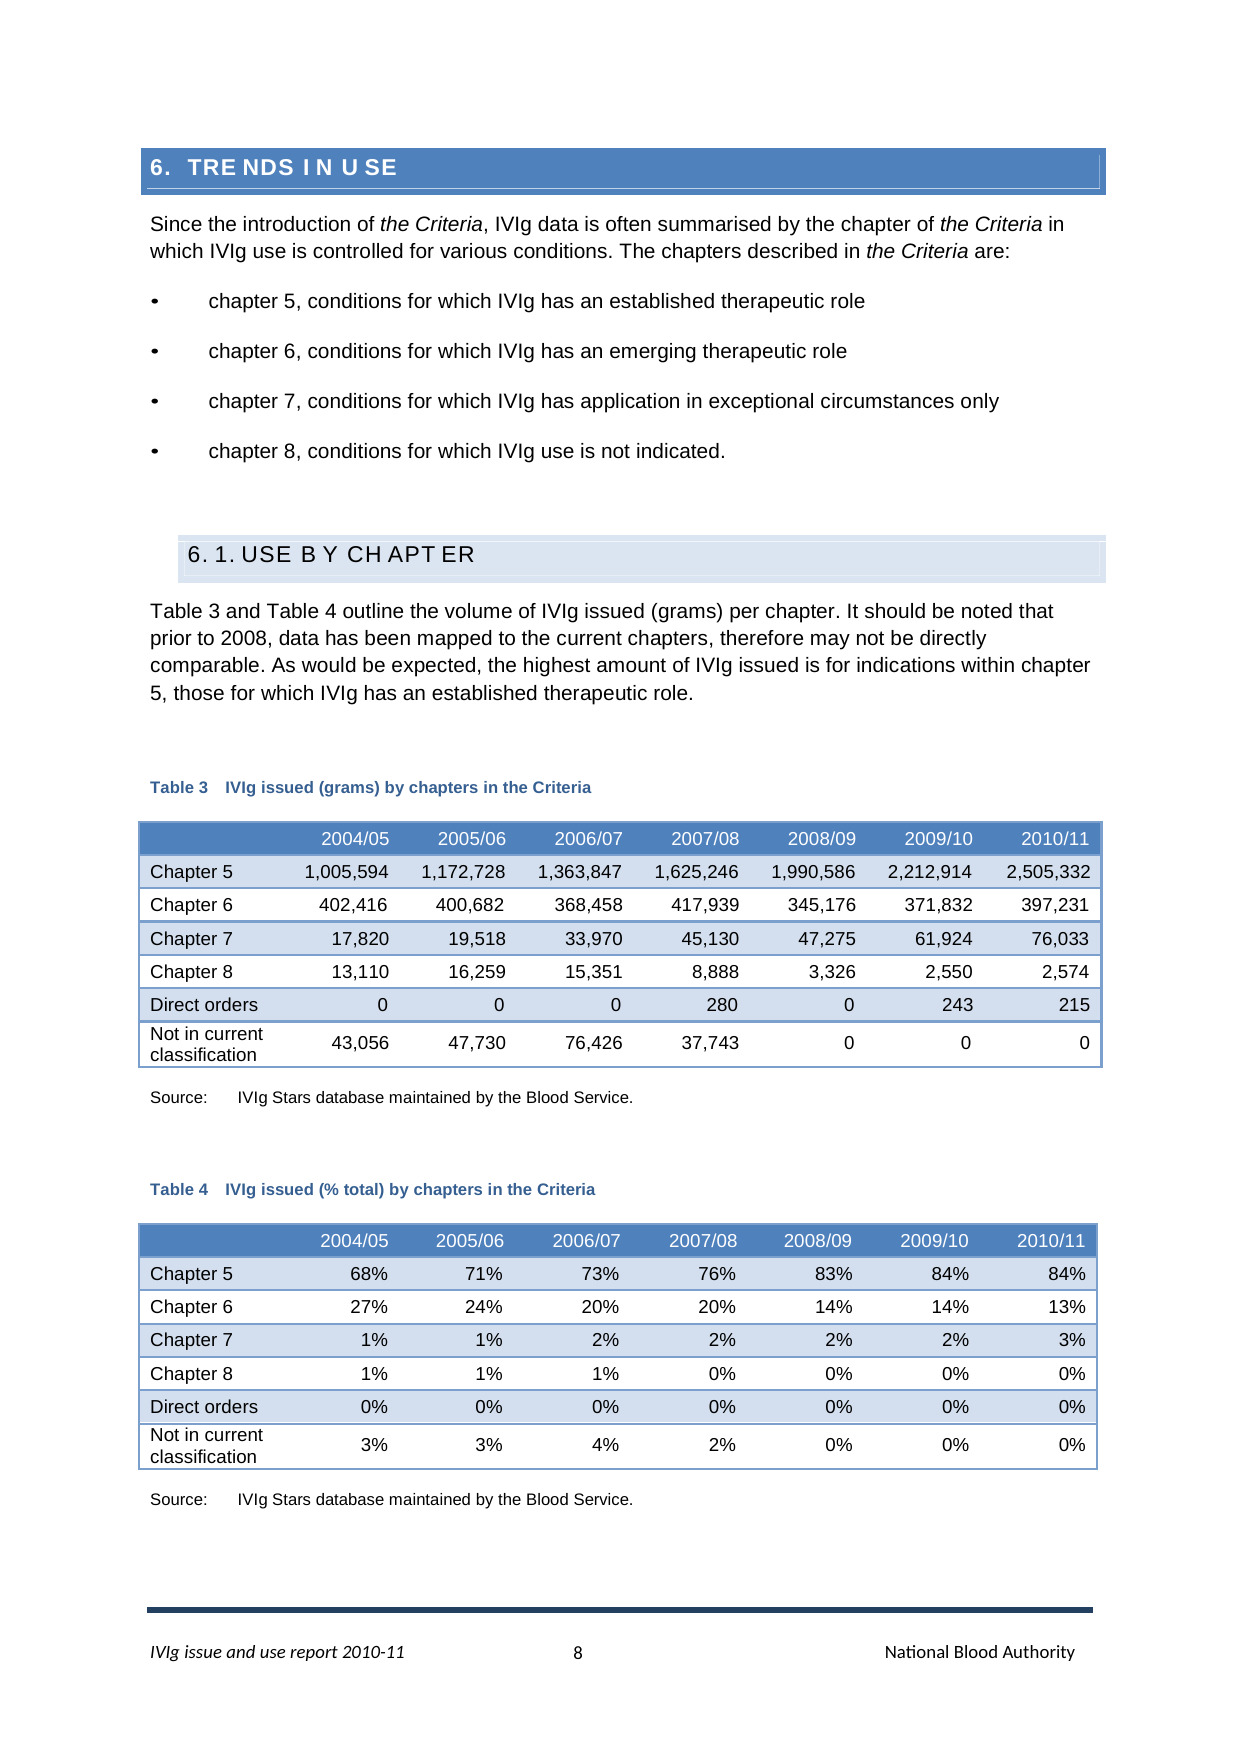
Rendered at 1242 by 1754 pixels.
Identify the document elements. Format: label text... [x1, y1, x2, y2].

table_header 2004/05 2005/06 2006/07 2007/08 2008/09 2009/10 2010/11 [140, 823, 1100, 854]
table_header 2004/05 2005/06 2006/07 2007/08 2008/09 2009/10 2010/11 [140, 1225, 1096, 1256]
text 6. 1. USE B Y CH APT ER [187, 541, 1117, 567]
table_cell Chapter 6 27% 24% 20% 20% 14% 14% 13% [140, 1291, 1096, 1322]
text Since the introduction of the Criteria, IVIg data is often summarised by the chapter of the Criteria in which IVIg use is controlled for various conditions. The chapters described in the Criteria are: [150, 211, 1066, 263]
table_cell Chapter 6 402,416 400,682 368,458 417,939 345,176 371,832 397,231 [140, 889, 1100, 920]
text Table 3 IVIg issued (grams) by chapters in the Criteria [150, 777, 1117, 796]
table_cell Chapter 5 68% 71% 73% 76% 83% 84% 84% [140, 1258, 1096, 1289]
text Source: IVIg Stars database maintained by the Blood Service. [150, 1490, 1117, 1509]
table_cell Chapter 7 17,820 19,518 33,970 45,130 47,275 61,924 76,033 [140, 923, 1100, 954]
text Table 3 and Table 4 outline the volume of IVIg issued (grams) per chapter. It should be noted that prior to 2008, data has been mapped to the current chapters, therefore may not be directly comparable. As would be expected, the highest amount of IVIg issued is for indications within chapter [150, 599, 1091, 677]
text 6. TRE NDS I N U SE [150, 154, 1117, 180]
text • chapter 6, conditions for which IVIg has an emerging therapeutic role [150, 338, 1117, 363]
table_cell Chapter 8 13,110 16,259 15,351 8,888 3,326 2,550 2,574 [140, 956, 1100, 987]
table_cell Not in current classification 43,056 47,730 76,426 37,743 0 0 0 [140, 1023, 1100, 1066]
table_cell Chapter 5 1,005,594 1,172,728 1,363,847 1,625,246 1,990,586 2,212,914 2,505,332 [140, 856, 1100, 887]
table_cell Direct orders 0 0 0 280 0 243 215 [140, 989, 1100, 1020]
table_cell Chapter 8 1% 1% 1% 0% 0% 0% 0% [140, 1358, 1096, 1389]
table_cell Direct orders 0% 0% 0% 0% 0% 0% 0% [140, 1391, 1096, 1422]
text Table 4 IVIg issued (% total) by chapters in the Criteria [150, 1179, 1117, 1198]
text • chapter 5, conditions for which IVIg has an established therapeutic role [150, 288, 1117, 313]
table_cell Chapter 7 1% 1% 2% 2% 2% 2% 3% [140, 1325, 1096, 1356]
table_cell Not in current classification 3% 3% 4% 2% 0% 0% 0% [140, 1425, 1096, 1468]
text 5, those for which IVIg has an established therapeutic role. [150, 681, 1117, 705]
text • chapter 8, conditions for which IVIg use is not indicated. [150, 438, 1117, 462]
text Source: IVIg Stars database maintained by the Blood Service. [150, 1088, 1117, 1107]
text • chapter 7, conditions for which IVIg has application in exceptional circumstances only [150, 388, 1117, 413]
